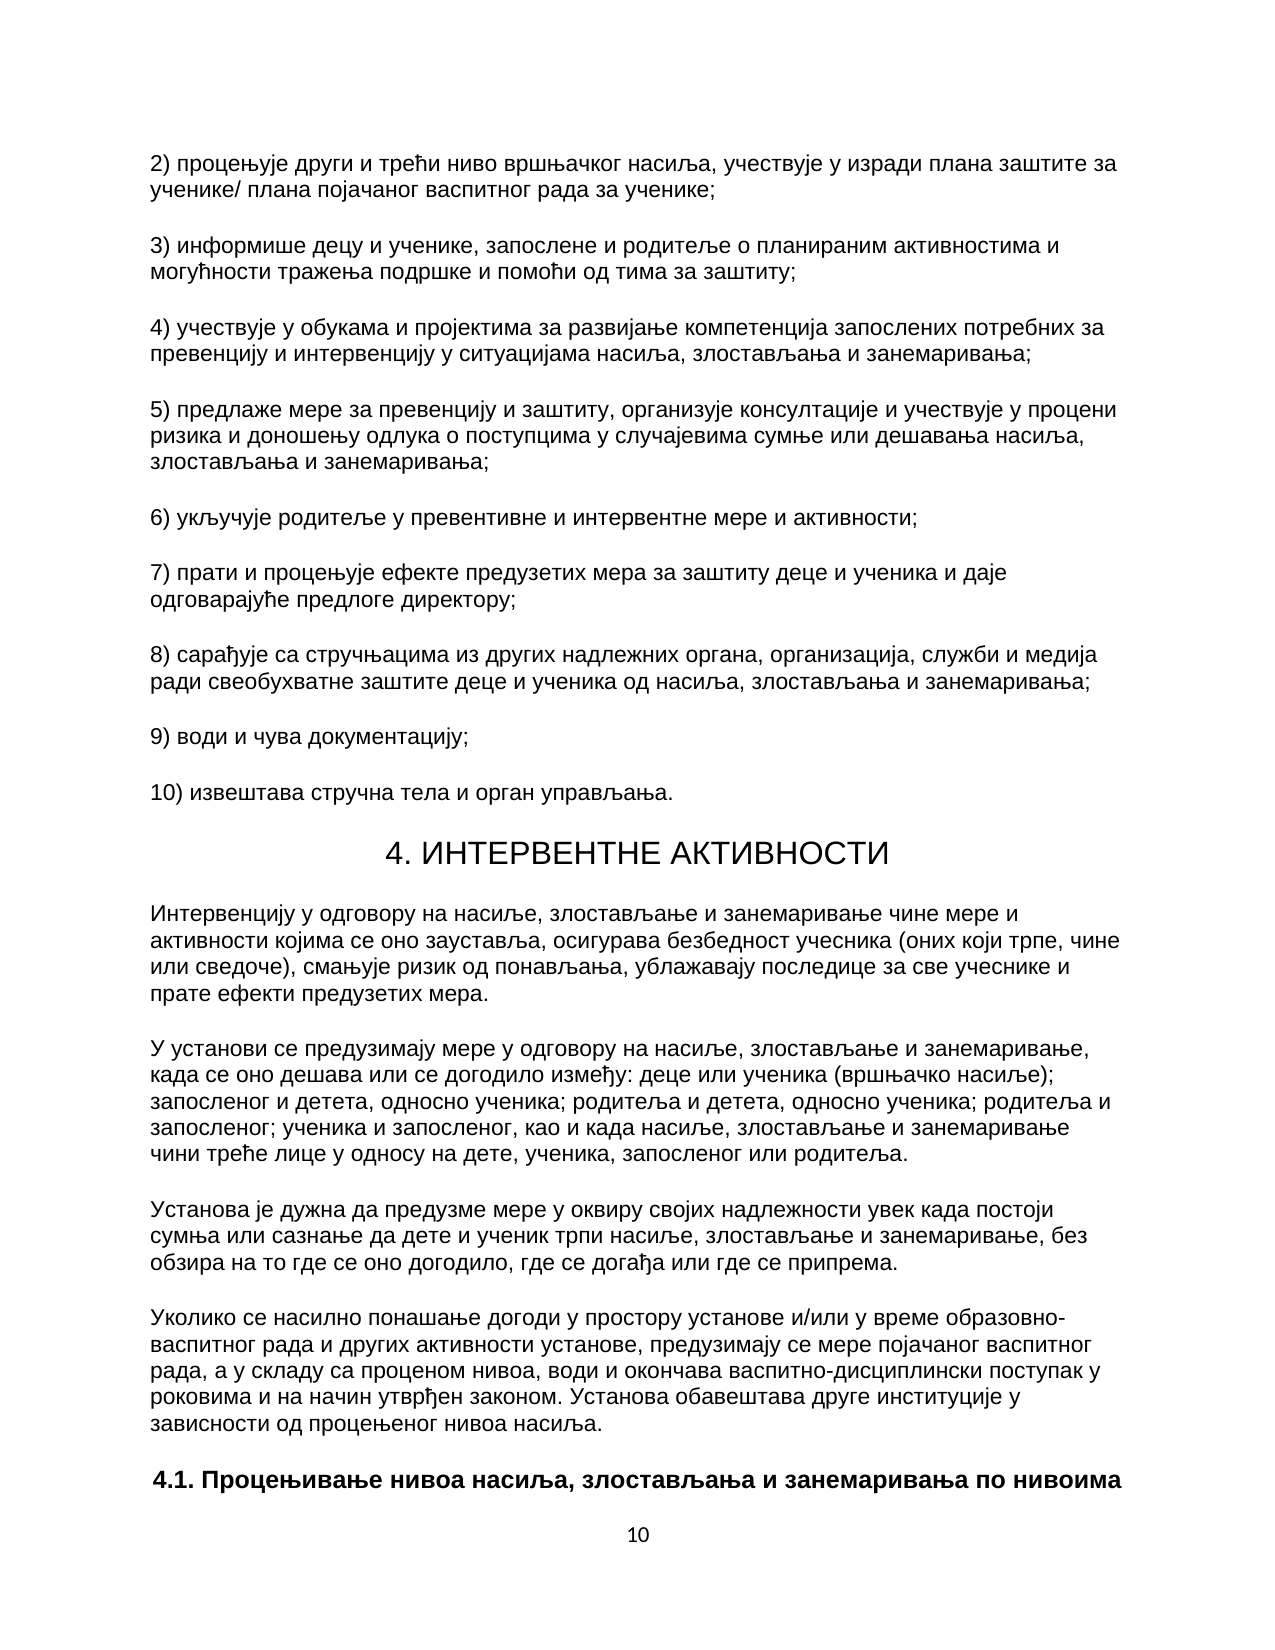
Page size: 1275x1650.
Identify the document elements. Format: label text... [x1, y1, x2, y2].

text 4. ИНТЕРВЕНТНЕ АКТИВНОСТИ [150, 834, 1125, 871]
text Уколико се насилно понашање догоди у простору установе и/или у време образовно-васпитног рада и других активности установе, предузимају се мере појачаног васпитног рада, а у складу са проценом нивоа, води и окончава васпитно-дисциплински поступак у роковима и на начин утврђен законом. Установа обавештава друге институције у зависности од процењеног нивоа насиља. [150, 1304, 1125, 1436]
text 3) информише децу и ученике, запослене и родитеље о планираним активностима и могућности тражења подршке и помоћи од тима за заштиту; [150, 232, 1125, 284]
text 4.1. Процењивање нивоа насиља, злостављања и занемаривања по нивоима [150, 1465, 1125, 1494]
text 4) учествује у обукама и пројектима за развијање компетенција запослених потребних за превенцију и интервенцију у ситуацијама насиља, злостављања и занемаривања; [150, 314, 1125, 366]
text У установи се предузимају мере у одговору на насиље, злостављање и занемаривање, када се оно дешава или се догодило између: деце или ученика (вршњачко насиље); запосленог и детета, односно ученика; родитеља и детета, односно ученика; родитеља и запосленог; ученика и запосленог, као и када насиље, злостављање и занемаривање чини треће лице у односу на дете, ученика, запосленог или родитеља. [150, 1035, 1125, 1167]
text 6) укључује родитеље у превентивне и интервентне мере и активности; [150, 504, 1125, 530]
text 7) прати и процењује ефекте предузетих мера за заштиту деце и ученика и даје одговарајуће предлоге директору; [150, 559, 1125, 612]
text Установа је дужна да предузме мере у оквиру својих надлежности увек када постоји сумња или сазнање да дете и ученик трпи насиље, злостављање и занемаривање, без обзира на то где се оно догодило, где се догађа или где се припрема. [150, 1196, 1125, 1275]
text 5) предлаже мере за превенцију и заштиту, организује консултације и учествује у процени ризика и доношењу одлука о поступцима у случајевима сумње или дешавања насиља, злостављања и занемаривања; [150, 396, 1125, 475]
text 10) извештава стручна тела и орган управљања. [150, 779, 1125, 805]
text Интервенцију у одговору на насиље, злостављање и занемаривање чине мере и активности којима се оно зауставља, осигурава безбедност учесника (оних који трпе, чине или сведоче), смањује ризик од понављања, ублажавају последице за све учеснике и прате ефекти предузетих мера. [150, 900, 1125, 1006]
text 2) процењује други и трећи ниво вршњачког насиља, учествује у изради плана заштите за ученике/ плана појачаног васпитног рада за ученике; [150, 150, 1125, 203]
text 9) води и чува документацију; [150, 723, 1125, 749]
text 8) сарађује са стручњацима из других надлежних органа, организација, служби и медија ради свеобухватне заштите деце и ученика од насиља, злостављања и занемаривања; [150, 641, 1125, 694]
